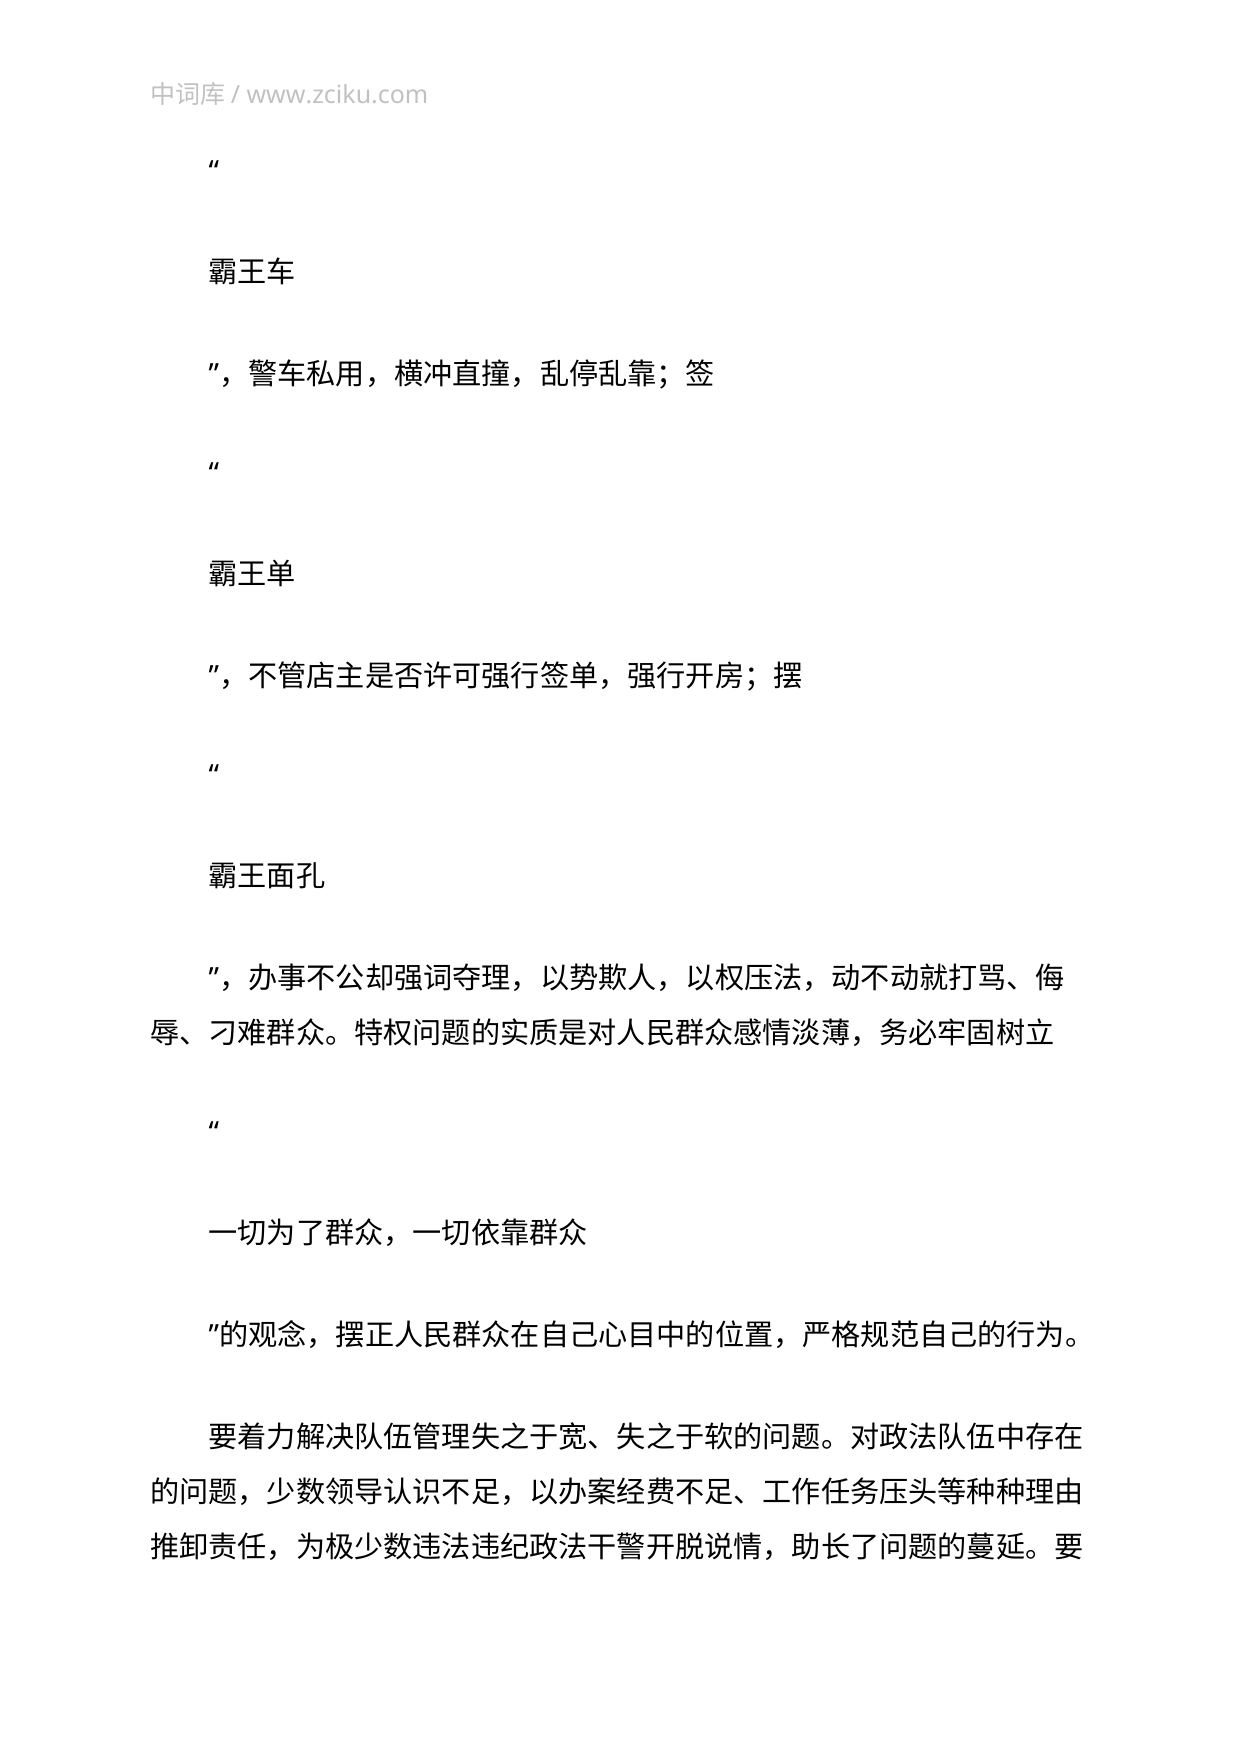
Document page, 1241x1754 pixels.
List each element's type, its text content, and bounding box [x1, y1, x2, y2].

text “ [150, 452, 1090, 492]
text ”，警车私用，横冲直撞，乱停乱靠；签 [150, 350, 1090, 393]
text 霸王车 [150, 248, 1090, 291]
text “ [150, 1111, 1090, 1151]
text ”，办事不公却强词夺理，以势欺人，以权压法，动不动就打骂、侮辱、刁难群众。特权问题的实质是对人民群众感情淡薄，务必牢固树立 [150, 954, 1090, 1052]
text 一切为了群众，一切依靠群众 [150, 1210, 1090, 1252]
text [150, 1413, 1090, 1566]
text “ [150, 150, 1090, 190]
text 霸王面孔 [150, 853, 1090, 895]
text ”，不管店主是否许可强行签单，强行开房；摆 [150, 652, 1090, 695]
text “ [150, 754, 1090, 794]
text ”的观念，摆正人民群众在自己心目中的位置，严格规范自己的行为。 [150, 1312, 1090, 1354]
text 霸王单 [150, 551, 1090, 593]
